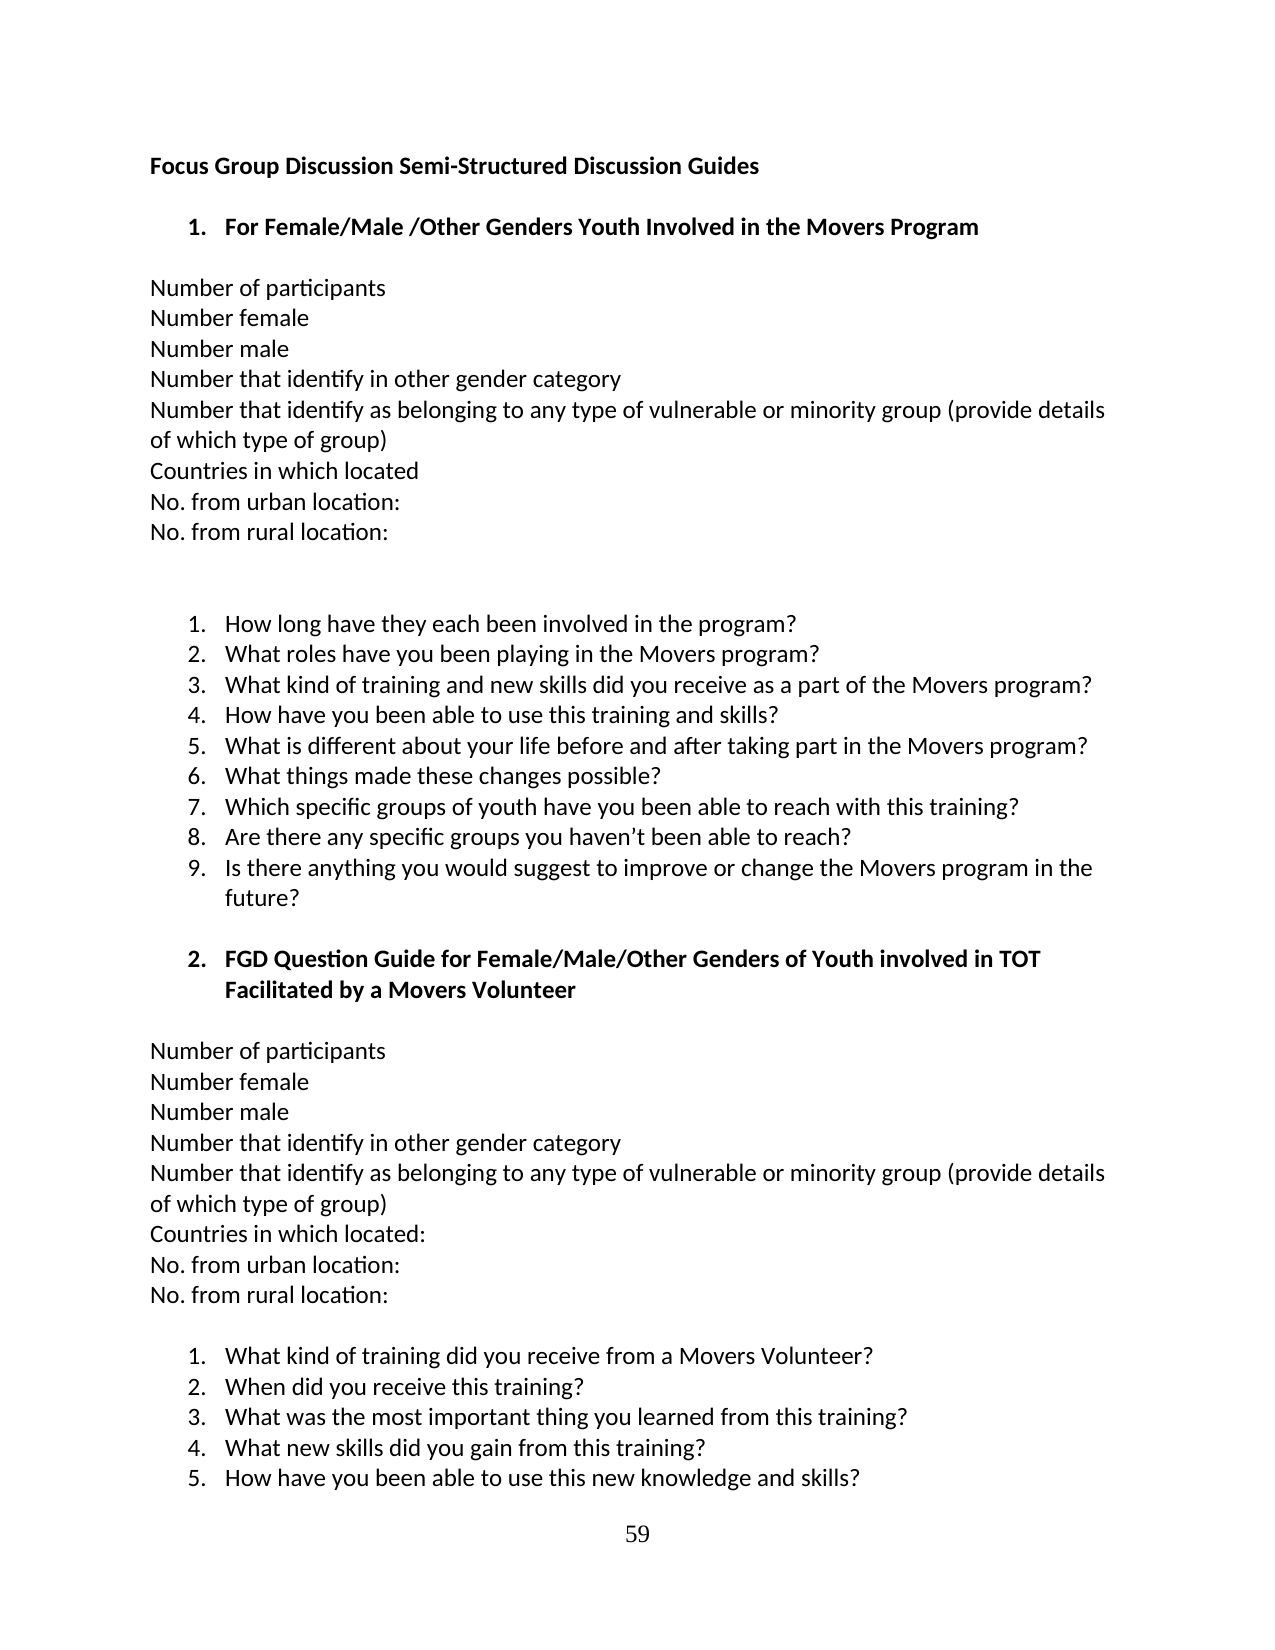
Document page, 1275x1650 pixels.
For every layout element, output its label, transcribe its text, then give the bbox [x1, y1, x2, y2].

text Countries in which located [150, 455, 1125, 486]
text Number female [150, 303, 1125, 333]
text Countries in which located: [150, 1218, 1125, 1249]
text Number of participants [150, 272, 1125, 303]
text Number male [150, 333, 1125, 364]
text No. from urban location: [150, 1249, 1125, 1279]
text Number that identify in other gender category [150, 1127, 1125, 1157]
text No. from urban location: [150, 486, 1125, 516]
text Number female [150, 1066, 1125, 1096]
list How have you been able to use this training and skills? [187, 699, 1125, 730]
text No. from rural location: [150, 516, 1125, 547]
list How long have they each been involved in the program? [187, 608, 1125, 638]
text Focus Group Discussion Semi-Structured Discussion Guides [150, 150, 1125, 181]
list What roles have you been playing in the Movers program? [187, 638, 1125, 669]
list What is different about your life before and after taking part in the Movers program? [187, 730, 1125, 760]
list What new skills did you gain from this training? [187, 1432, 1125, 1462]
text Number that identify as belonging to any type of vulnerable or minority group (provide details of which type of group) [150, 394, 1125, 455]
list For Female/Male /Other Genders Youth Involved in the Movers Program [187, 211, 1125, 242]
text No. from rural location: [150, 1279, 1125, 1310]
list How have you been able to use this new knowledge and skills? [187, 1462, 1125, 1493]
list What things made these changes possible? [187, 760, 1125, 791]
list FGD Question Guide for Female/Male/Other Genders of Youth involved in TOT Facilitated by a Movers Volunteer [187, 943, 1125, 1004]
list Are there any specific groups you haven’t been able to reach? [187, 821, 1125, 852]
text Number male [150, 1096, 1125, 1127]
text Number of participants [150, 1035, 1125, 1066]
text Number that identify in other gender category [150, 364, 1125, 394]
list Which specific groups of youth have you been able to reach with this training? [187, 791, 1125, 821]
list When did you receive this training? [187, 1371, 1125, 1401]
text Number that identify as belonging to any type of vulnerable or minority group (provide details of which type of group) [150, 1157, 1125, 1218]
list What kind of training did you receive from a Movers Volunteer? [187, 1340, 1125, 1371]
list What was the most important thing you learned from this training? [187, 1401, 1125, 1432]
list Is there anything you would suggest to improve or change the Movers program in the future? [187, 852, 1125, 913]
list What kind of training and new skills did you receive as a part of the Movers program? [187, 669, 1125, 699]
